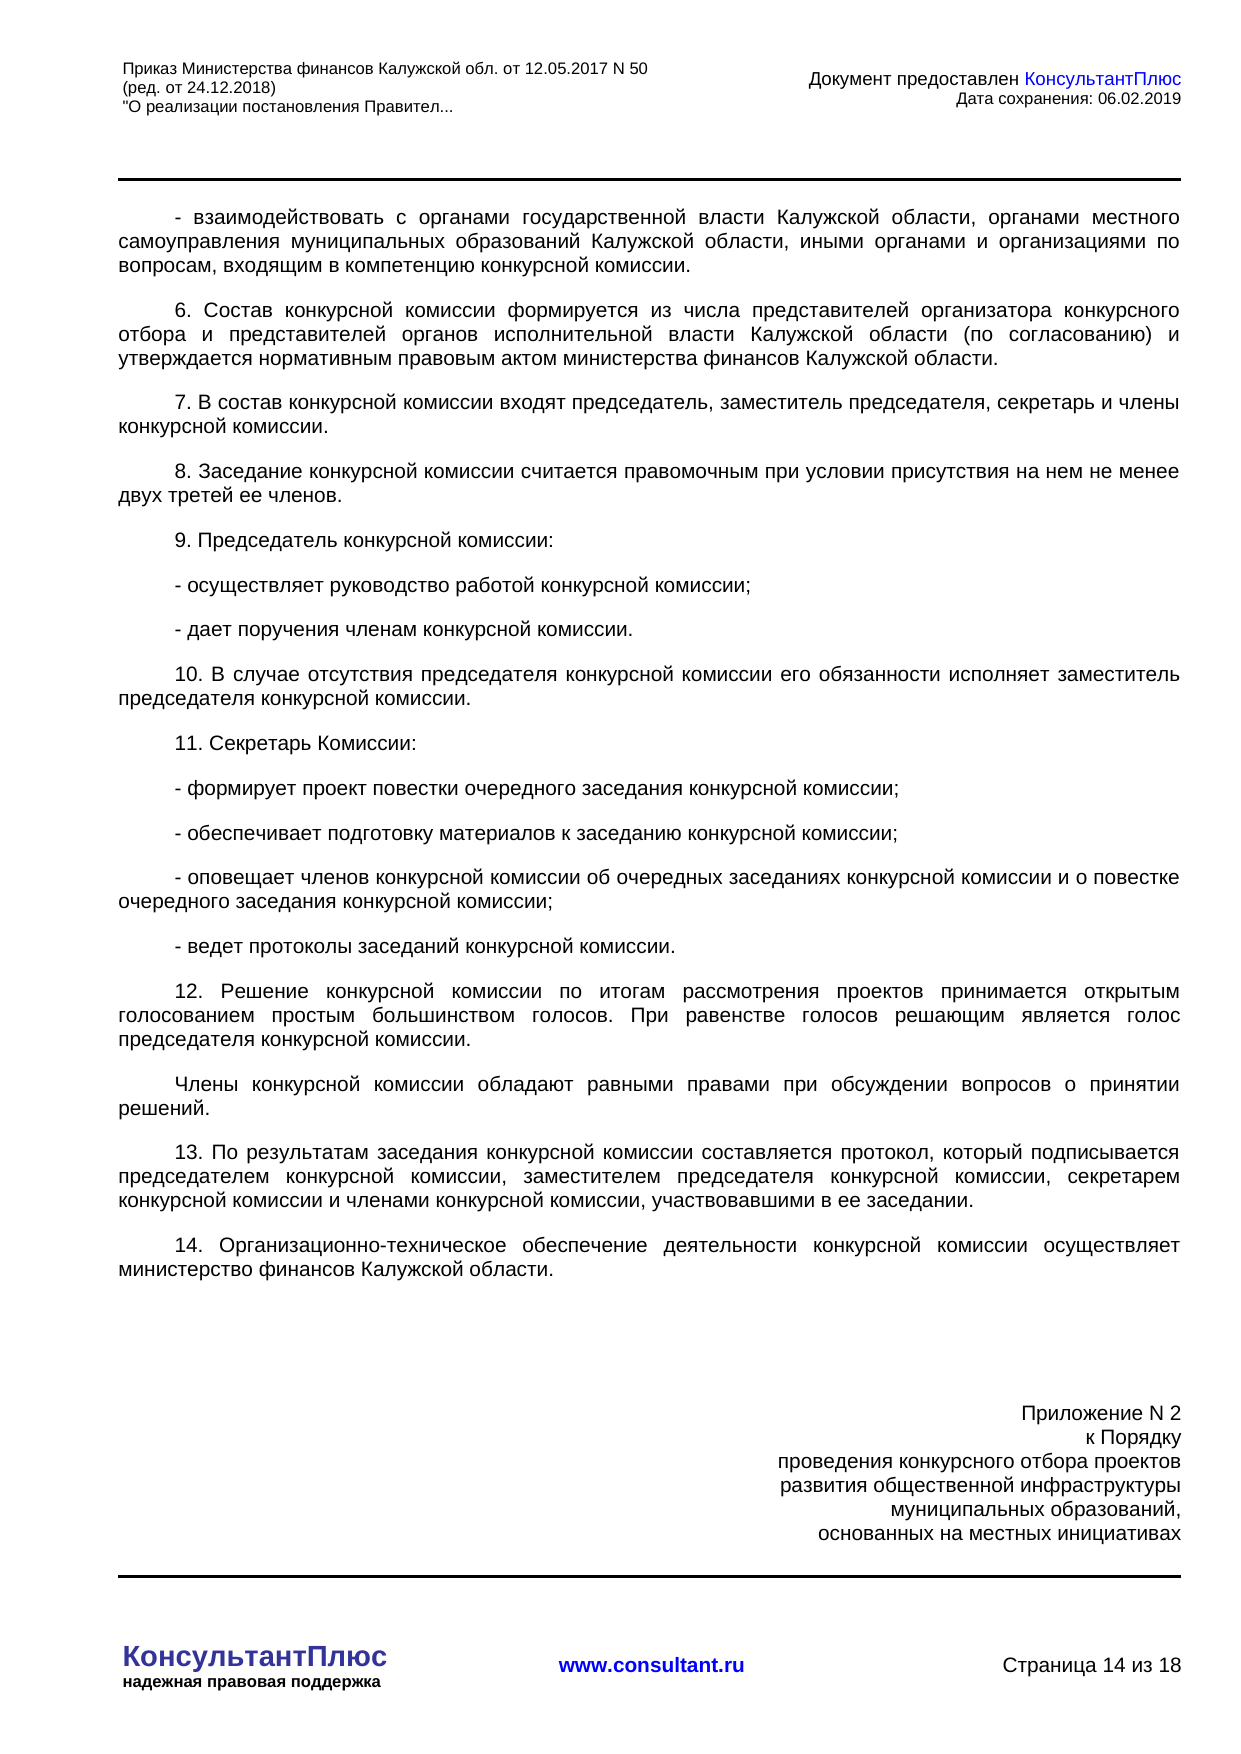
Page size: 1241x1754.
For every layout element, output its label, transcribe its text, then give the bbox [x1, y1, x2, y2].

text 8. Заседание конкурсной комиссии считается правомочным при условии присутствия на нем не менее двух третей ее членов. [118, 459, 1181, 507]
text проведения конкурсного отбора проектов [118, 1448, 1181, 1472]
text - формирует проект повестки очередного заседания конкурсной комиссии; [118, 776, 1181, 799]
text - оповещает членов конкурсной комиссии об очередных заседаниях конкурсной комиссии и о повестке очередного заседания конкурсной комиссии; [118, 865, 1181, 913]
text к Порядку [118, 1424, 1181, 1448]
text 10. В случае отсутствия председателя конкурсной комиссии его обязанности исполняет заместитель председателя конкурсной комиссии. [118, 662, 1181, 710]
text муниципальных образований, [118, 1496, 1181, 1520]
text - ведет протоколы заседаний конкурсной комиссии. [118, 934, 1181, 958]
text - взаимодействовать с органами государственной власти Калужской области, органами местного самоуправления муниципальных образований Калужской области, иными органами и организациями по вопросам, входящим в компетенцию конкурсной комиссии. [118, 205, 1181, 277]
text - обеспечивает подготовку материалов к заседанию конкурсной комиссии; [118, 820, 1181, 844]
text 12. Решение конкурсной комиссии по итогам рассмотрения проектов принимается открытым голосованием простым большинством голосов. При равенстве голосов решающим является голос председателя конкурсной комиссии. [118, 979, 1181, 1051]
text 9. Председатель конкурсной комиссии: [118, 528, 1181, 552]
text 13. По результатам заседания конкурсной комиссии составляется протокол, который подписывается председателем конкурсной комиссии, заместителем председателя конкурсной комиссии, секретарем конкурсной комиссии и членами конкурсной комиссии, участвовавшими в ее заседании. [118, 1140, 1181, 1212]
text Приложение N 2 [118, 1401, 1181, 1424]
text 14. Организационно-техническое обеспечение деятельности конкурсной комиссии осуществляет министерство финансов Калужской области. [118, 1233, 1181, 1281]
text развития общественной инфраструктуры [118, 1472, 1181, 1496]
text 6. Состав конкурсной комиссии формируется из числа представителей организатора конкурсного отбора и представителей органов исполнительной власти Калужской области (по согласованию) и утверждается нормативным правовым актом министерства финансов Калужской области. [118, 297, 1181, 369]
text основанных на местных инициативах [118, 1520, 1181, 1544]
text - дает поручения членам конкурсной комиссии. [118, 617, 1181, 641]
text 7. В состав конкурсной комиссии входят председатель, заместитель председателя, секретарь и члены конкурсной комиссии. [118, 390, 1181, 438]
text 11. Секретарь Комиссии: [118, 731, 1181, 755]
text - осуществляет руководство работой конкурсной комиссии; [118, 572, 1181, 596]
text Члены конкурсной комиссии обладают равными правами при обсуждении вопросов о принятии решений. [118, 1071, 1181, 1119]
